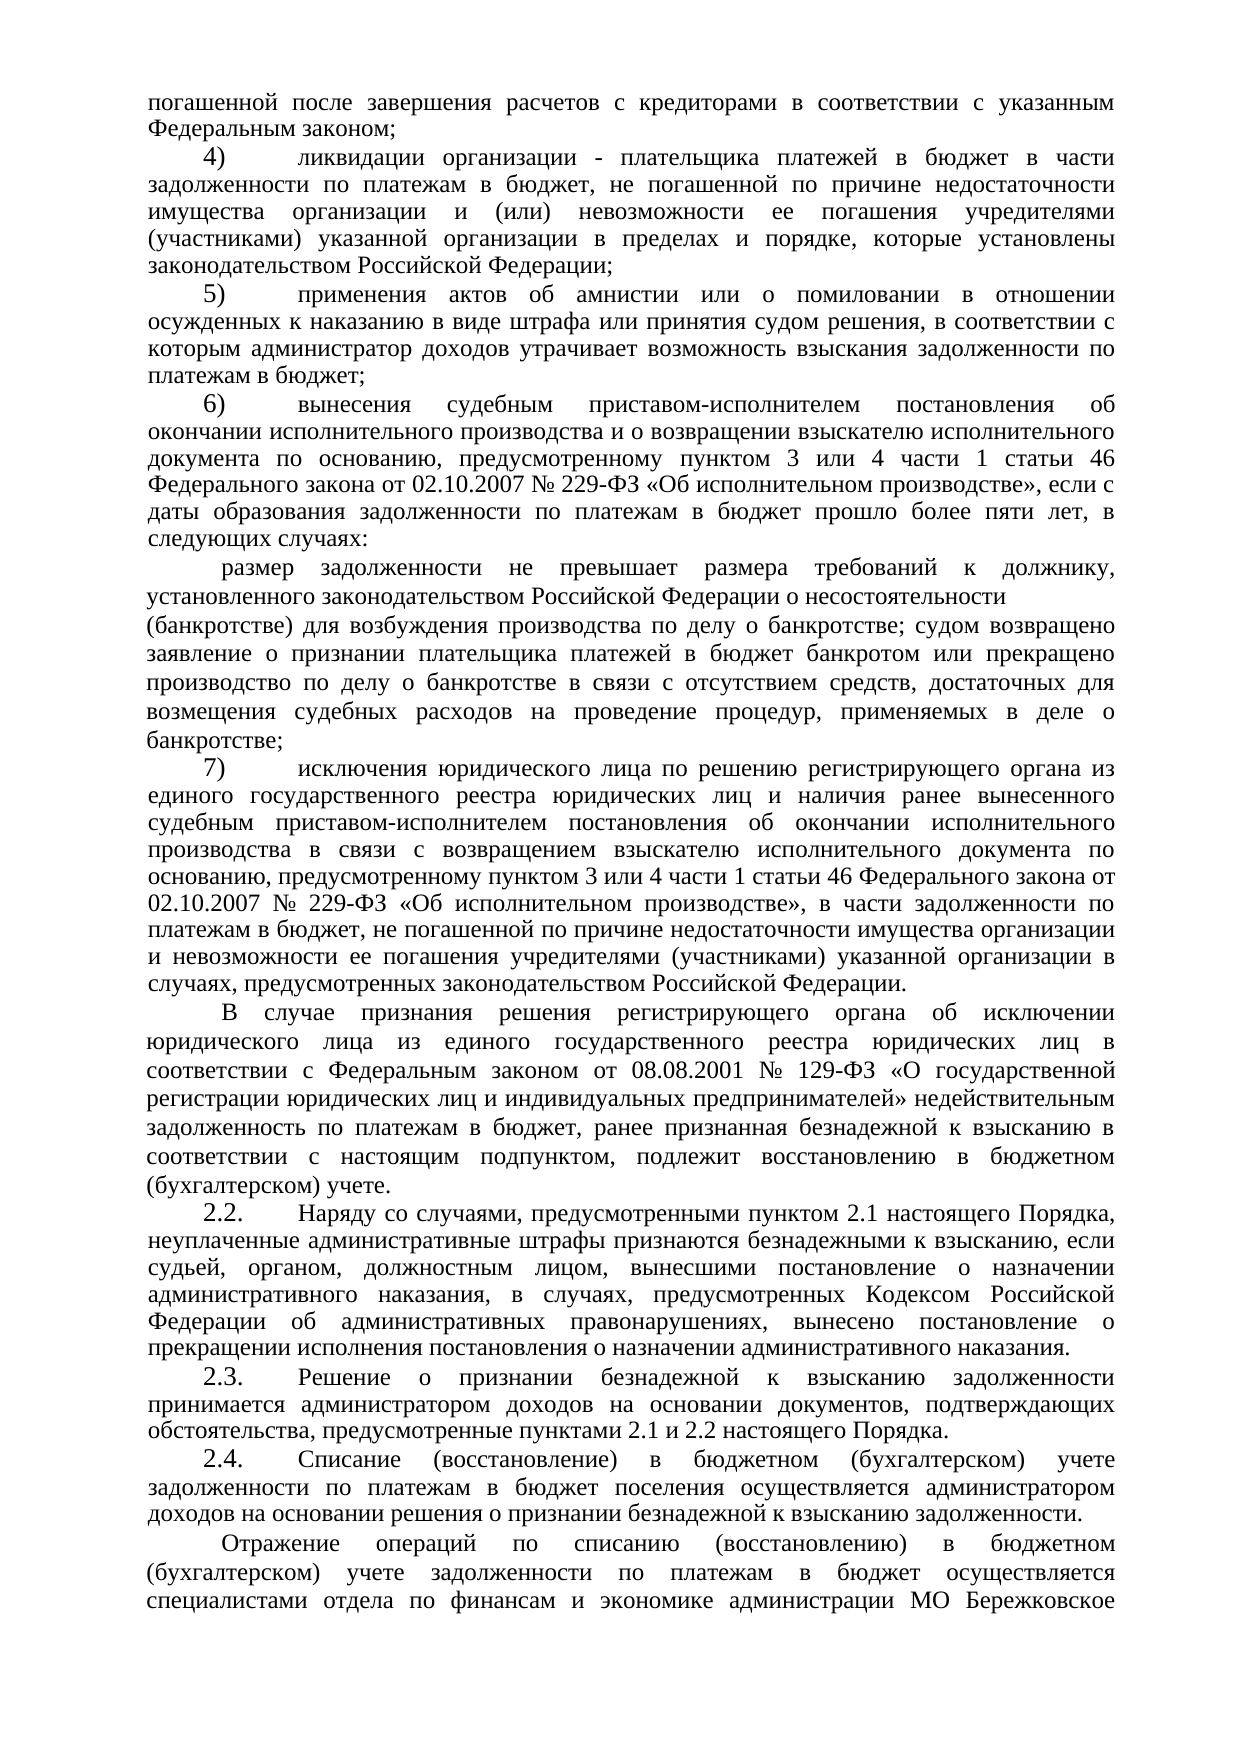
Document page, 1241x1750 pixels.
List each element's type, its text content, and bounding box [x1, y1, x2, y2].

list Списание (восстановление) в бюджетном (бухгалтерском) учете задолженности по платежам в бюджет поселения осуществляется администратором доходов на основании решения о признании безнадежной к взысканию задолженности. [148, 1445, 1116, 1527]
text размер задолженности не превышает размера требований к должнику, установленного законодательством Российской Федерации о несостоятельности [146, 552, 1116, 610]
list вынесения судебным приставом-исполнителем постановления об окончании исполнительного производства и о возвращении взыскателю исполнительного документа по основанию, предусмотренному пунктом 3 или 4 части 1 статьи 46 Федерального закона от 02.10.2007 № 229-ФЗ «Об исполнительном производстве», если с даты образования задолженности по платежам в бюджет прошло более пяти лет, в следующих случаях: [148, 389, 1116, 552]
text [146, 1528, 1116, 1614]
list Решение о признании безнадежной к взысканию задолженности принимается администратором доходов на основании документов, подтверждающих обстоятельства, предусмотренные пунктами 2.1 и 2.2 настоящего Порядка. [148, 1362, 1116, 1444]
text В случае признания решения регистрирующего органа об исключении юридического лица из единого государственного реестра юридических лиц в соответствии с Федеральным законом от 08.08.2001 № 129-ФЗ «О государственной регистрации юридических лиц и индивидуальных предпринимателей» недействительным задолженность по платежам в бюджет, ранее признанная безнадежной к взысканию в соответствии с настоящим подпунктом, подлежит восстановлению в бюджетном (бухгалтерском) учете. [146, 997, 1116, 1198]
list Наряду со случаями, предусмотренными пунктом 2.1 настоящего Порядка, неуплаченные административные штрафы признаются безнадежными к взысканию, если судьей, органом, должностным лицом, вынесшими постановление о назначении административного наказания, в случаях, предусмотренных Кодексом Российской Федерации об административных правонарушениях, вынесено постановление о прекращении исполнения постановления о назначении административного наказания. [148, 1198, 1116, 1361]
list исключения юридического лица по решению регистрирующего органа из единого государственного реестра юридических лиц и наличия ранее вынесенного судебным приставом-исполнителем постановления об окончании исполнительного производства в связи с возвращением взыскателю исполнительного документа по основанию, предусмотренному пунктом 3 или 4 части 1 статьи 46 Федерального закона от 02.10.2007 № 229-ФЗ «Об исполнительном производстве», в части задолженности по платежам в бюджет, не погашенной по причине недостаточности имущества организации и невозможности ее погашения учредителями (участниками) указанной организации в случаях, предусмотренных законодательством Российской Федерации. [148, 753, 1116, 997]
text (банкротстве) для возбуждения производства по делу о банкротстве; судом возвращено заявление о признании плательщика платежей в бюджет банкротом или прекращено производство по делу о банкротстве в связи с отсутствием средств, достаточных для возмещения судебных расходов на проведение процедур, применяемых в деле о банкротстве; [146, 610, 1116, 753]
list ликвидации организации - плательщика платежей в бюджет в части задолженности по платежам в бюджет, не погашенной по причине недостаточности имущества организации и (или) невозможности ее погашения учредителями (участниками) указанной организации в пределах и порядке, которые установлены законодательством Российской Федерации; [148, 143, 1116, 279]
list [148, 89, 1116, 142]
list применения актов об амнистии или о помиловании в отношении осужденных к наказанию в виде штрафа или принятия судом решения, в соответствии с которым администратор доходов утрачивает возможность взыскания задолженности по платежам в бюджет; [148, 279, 1116, 388]
